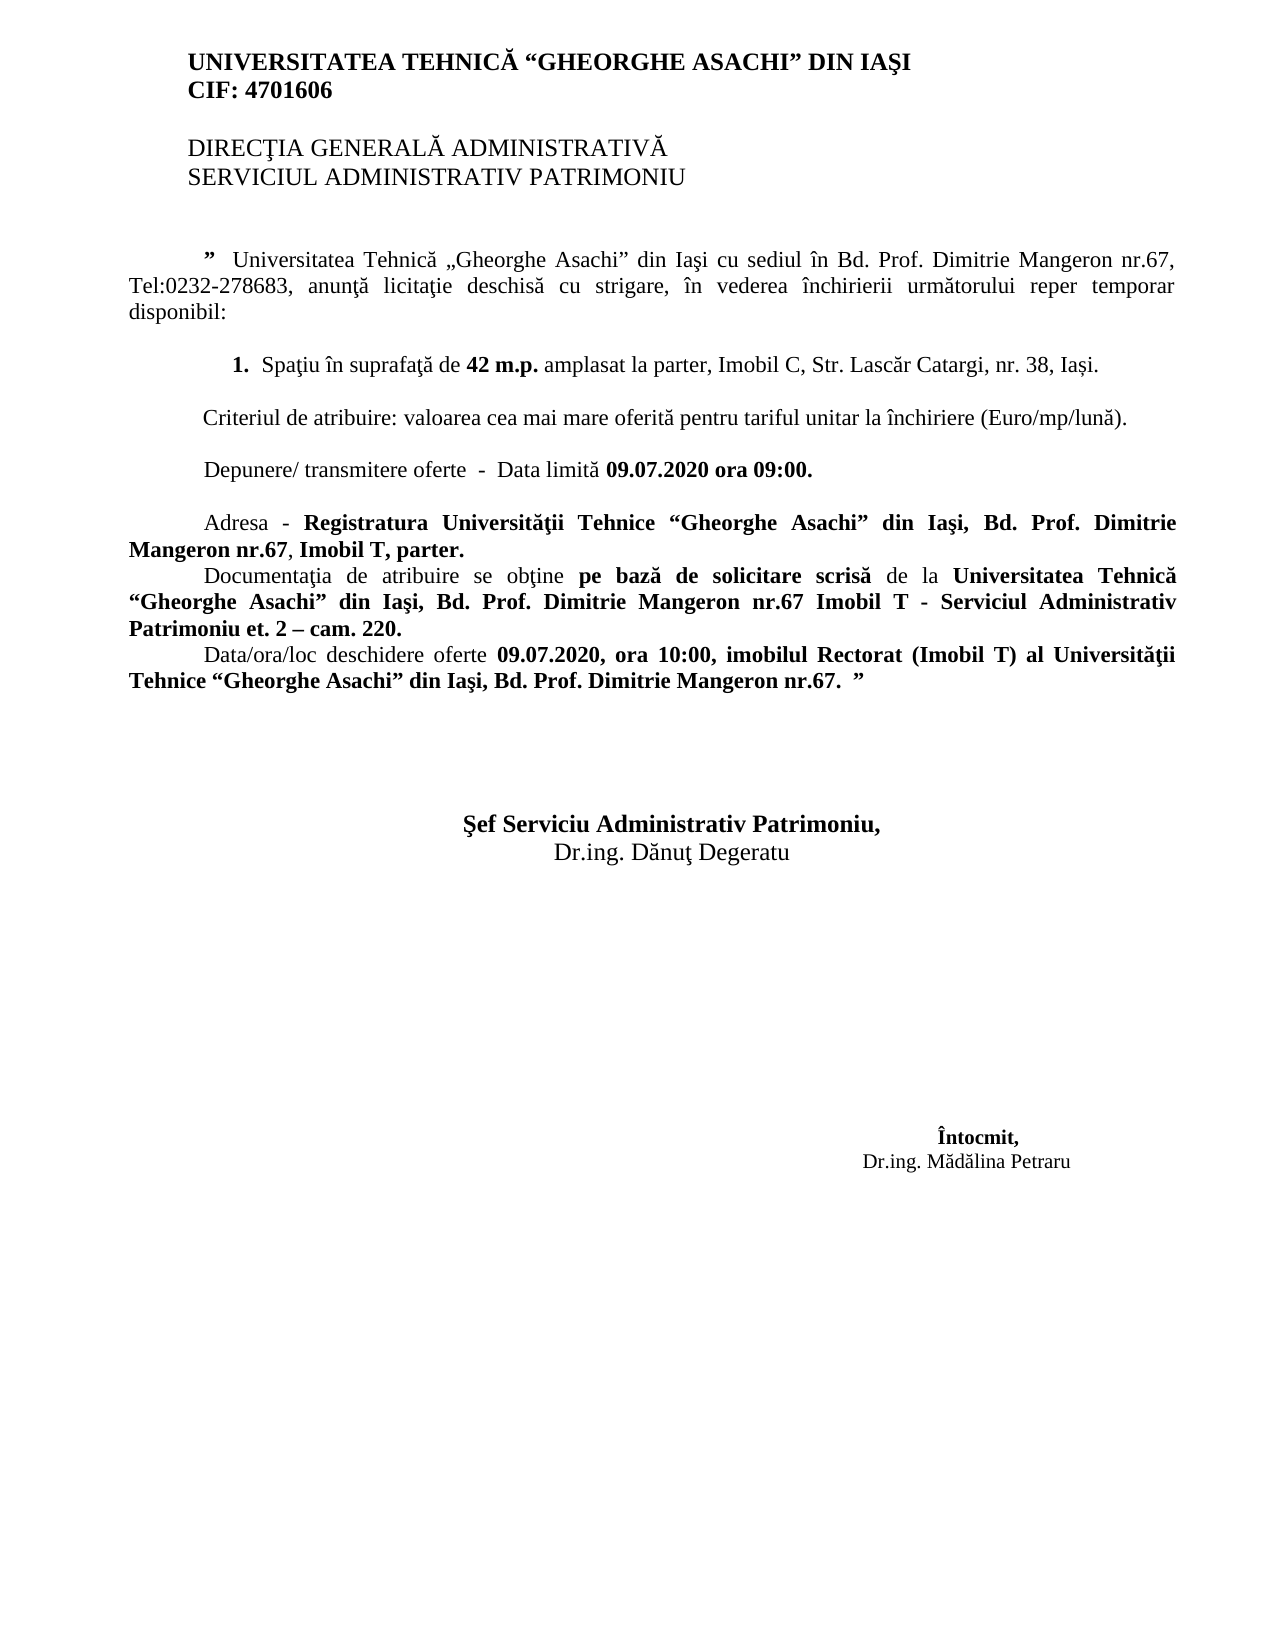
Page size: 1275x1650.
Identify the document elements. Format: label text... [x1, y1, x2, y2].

list Spaţiu în suprafaţă de 42 m.p. amplasat la parter, Imobil C, Str. Lascăr Catargi, nr. 38, Iași. [187, 351, 1131, 377]
subtitle CIF: 4701606 [187, 76, 1137, 104]
text DIRECŢIA GENERALĂ ADMINISTRATIVĂ [187, 133, 1137, 162]
text Depunere/ transmitere oferte - Data limită 09.07.2020 ora 09:00. [128, 457, 1177, 483]
subtitle UNIVERSITATEA TEHNICĂ “GHEORGHE ASACHI” DIN IAŞI [187, 47, 1137, 76]
text Şef Serviciu Administrativ Patrimoniu, [187, 809, 1156, 837]
text ” Universitatea Tehnică „Gheorghe Asachi” din Iaşi cu sediul în Bd. Prof. Dimitrie Mangeron nr.67, Tel:0232-278683, anunţă licitaţie deschisă cu strigare, în vederea închirierii următorului reper temporar disponibil: [128, 246, 1177, 325]
text Adresa - Registratura Universităţii Tehnice “Gheorghe Asachi” din Iaşi, Bd. Prof. Dimitrie Mangeron nr.67, Imobil T, parter. [128, 509, 1177, 562]
text Criteriul de atribuire: valoarea cea mai mare oferită pentru tariful unitar la închiriere (Euro/mp/lună). [128, 404, 1177, 430]
text Data/ora/loc deschidere oferte 09.07.2020, ora 10:00, imobilul Rectorat (Imobil T) al Universităţii Tehnice “Gheorghe Asachi” din Iaşi, Bd. Prof. Dimitrie Mangeron nr.67. ” [128, 641, 1177, 694]
text Dr.ing. Mădălina Petraru [187, 1149, 1237, 1173]
text Întocmit, [187, 1125, 1237, 1149]
subtitle Dr.ing. Dănuţ Degeratu [187, 837, 1156, 866]
text SERVICIUL ADMINISTRATIV PATRIMONIU [187, 162, 1137, 191]
text Documentaţia de atribuire se obţine pe bază de solicitare scrisă de la Universitatea Tehnică “Gheorghe Asachi” din Iaşi, Bd. Prof. Dimitrie Mangeron nr.67 Imobil T - Serviciul Administrativ Patrimoniu et. 2 – cam. 220. [128, 562, 1177, 641]
